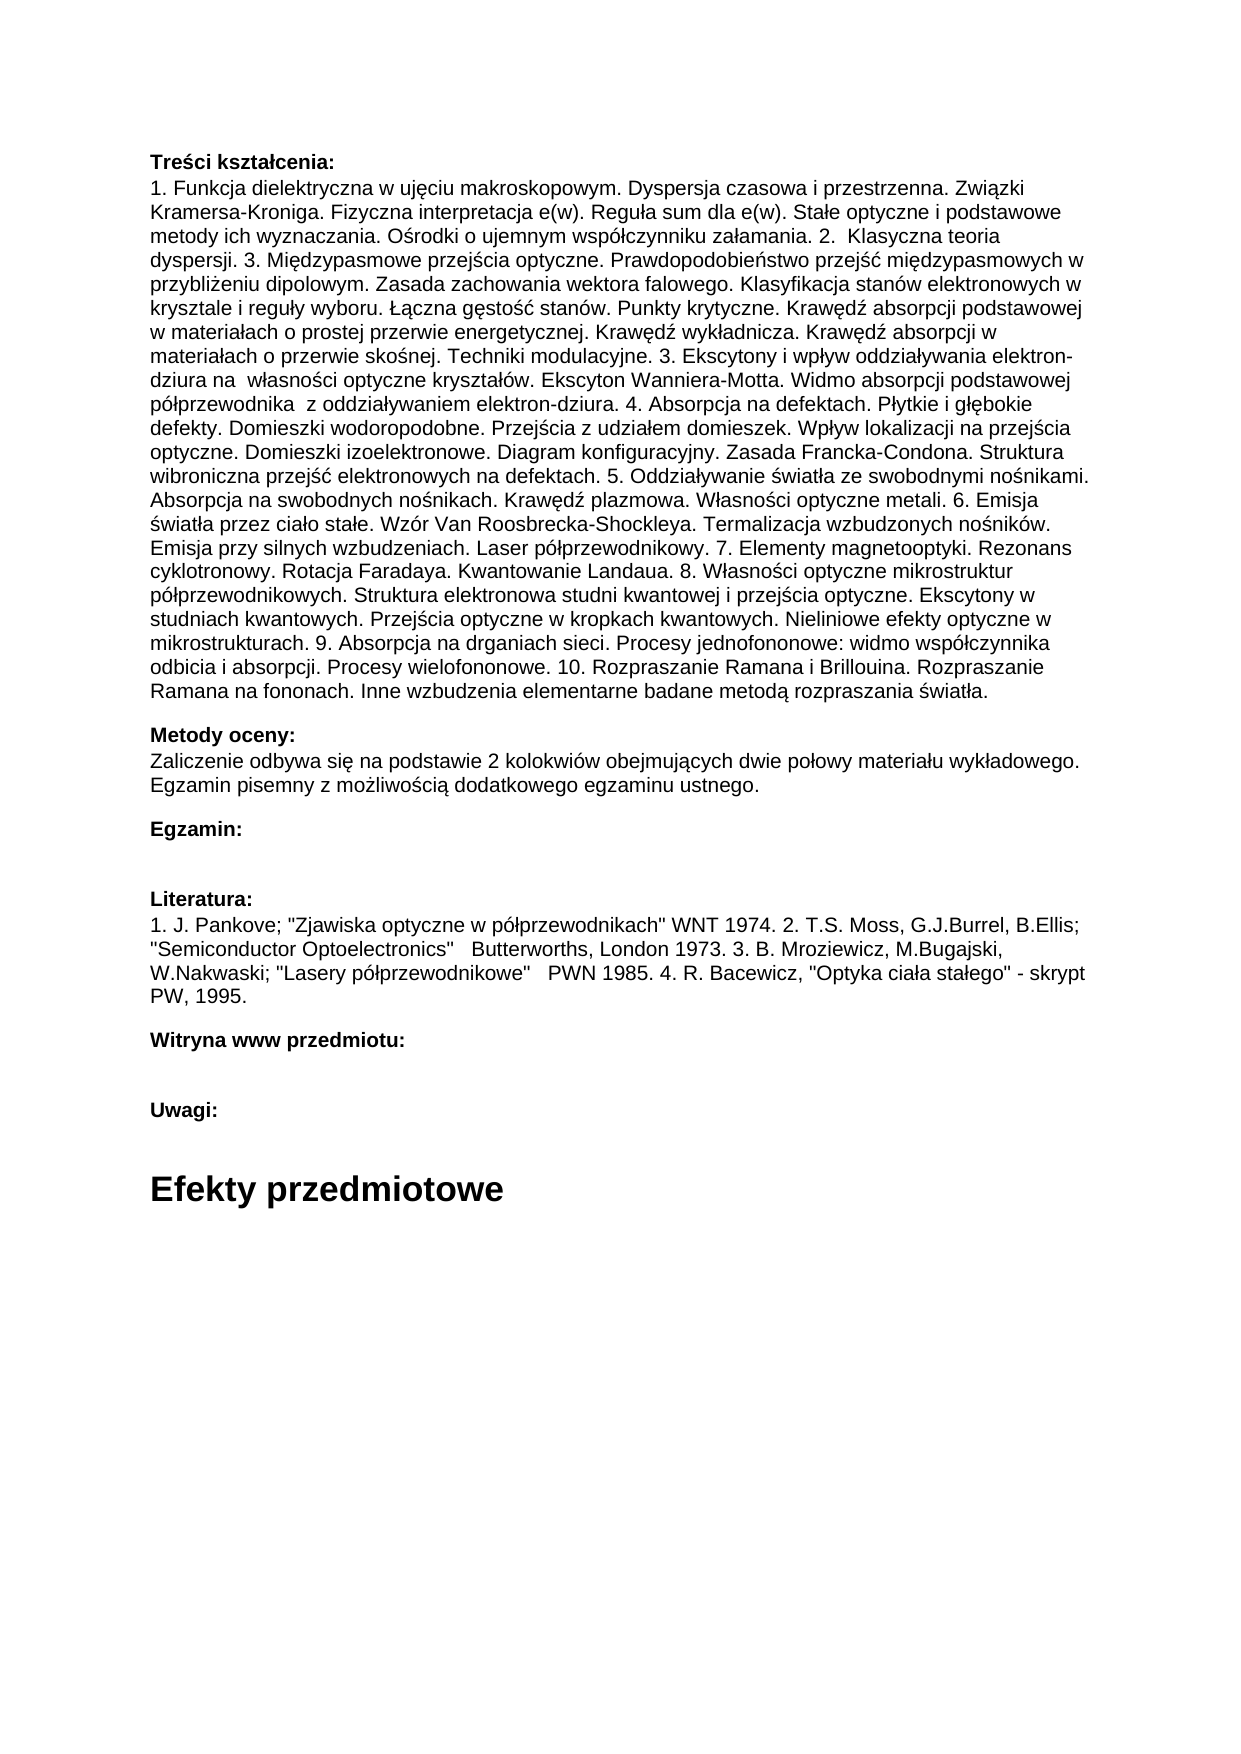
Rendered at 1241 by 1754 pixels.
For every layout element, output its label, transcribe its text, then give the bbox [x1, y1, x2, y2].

text 1. J. Pankove; "Zjawiska optyczne w półprzewodnikach" WNT 1974. 2. T.S. Moss, G.J.Burrel, B.Ellis; "Semiconductor Optoelectronics" Butterworths, London 1973. 3. B. Mroziewicz, M.Bugajski, W.Nakwaski; "Lasery półprzewodnikowe" PWN 1985. 4. R. Bacewicz, "Optyka ciała stałego" - skrypt PW, 1995. [150, 912, 1090, 1008]
text Literatura: [150, 886, 1090, 910]
text Egzamin: [150, 817, 1090, 841]
text Uwagi: [150, 1098, 1090, 1122]
text Zaliczenie odbywa się na podstawie 2 kolokwiów obejmujących dwie połowy materiału wykładowego. Egzamin pisemny z możliwością dodatkowego egzaminu ustnego. [150, 749, 1090, 797]
subtitle Efekty przedmiotowe [150, 1168, 1090, 1208]
text Metody oceny: [150, 723, 1090, 747]
text Witryna www przedmiotu: [150, 1028, 1090, 1052]
text 1. Funkcja dielektryczna w ujęciu makroskopowym. Dyspersja czasowa i przestrzenna. Związki Kramersa-Kroniga. Fizyczna interpretacja e(w). Reguła sum dla e(w). Stałe optyczne i podstawowe metody ich wyznaczania. Ośrodki o ujemnym współczynniku załamania. 2. Klasyczna teoria dyspersji. 3. Międzypasmowe przejścia optyczne. Prawdopodobieństwo przejść międzypasmowych w przybliżeniu dipolowym. Zasada zachowania wektora falowego. Klasyfikacja stanów elektronowych w krysztale i reguły wyboru. Łączna gęstość stanów. Punkty krytyczne. Krawędź absorpcji podstawowej w materiałach o prostej przerwie energetycznej. Krawędź wykładnicza. Krawędź absorpcji w materiałach o przerwie skośnej. Techniki modulacyjne. 3. Ekscytony i wpływ oddziaływania elektron-dziura na własności optyczne kryształów. Ekscyton Wanniera-Motta. Widmo absorpcji podstawowej półprzewodnika z oddziaływaniem elektron-dziura. 4. Absorpcja na defektach. Płytkie i głębokie defekty. Domieszki wodoropodobne. Przejścia z udziałem domieszek. Wpływ lokalizacji na przejścia optyczne. Domieszki izoelektronowe. Diagram konfiguracyjny. Zasada Francka-Condona. Struktura wibroniczna przejść elektronowych na defektach. 5. Oddziaływanie światła ze swobodnymi nośnikami. Absorpcja na swobodnych nośnikach. Krawędź plazmowa. Własności optyczne metali. 6. Emisja światła przez ciało stałe. Wzór Van Roosbrecka-Shockleya. Termalizacja wzbudzonych nośników. Emisja przy silnych wzbudzeniach. Laser półprzewodnikowy. 7. Elementy magnetooptyki. Rezonans cyklotronowy. Rotacja Faradaya. Kwantowanie Landaua. 8. Własności optyczne mikrostruktur półprzewodnikowych. Struktura elektronowa studni kwantowej i przejścia optyczne. Ekscytony w studniach kwantowych. Przejścia optyczne w kropkach kwantowych. Nieliniowe efekty optyczne w mikrostrukturach. 9. Absorpcja na drganiach sieci. Procesy jednofononowe: widmo współczynnika odbicia i absorpcji. Procesy wielofononowe. 10. Rozpraszanie Ramana i Brillouina. Rozpraszanie Ramana na fononach. Inne wzbudzenia elementarne badane metodą rozpraszania światła. [150, 176, 1090, 703]
text Treści kształcenia: [150, 150, 1090, 174]
